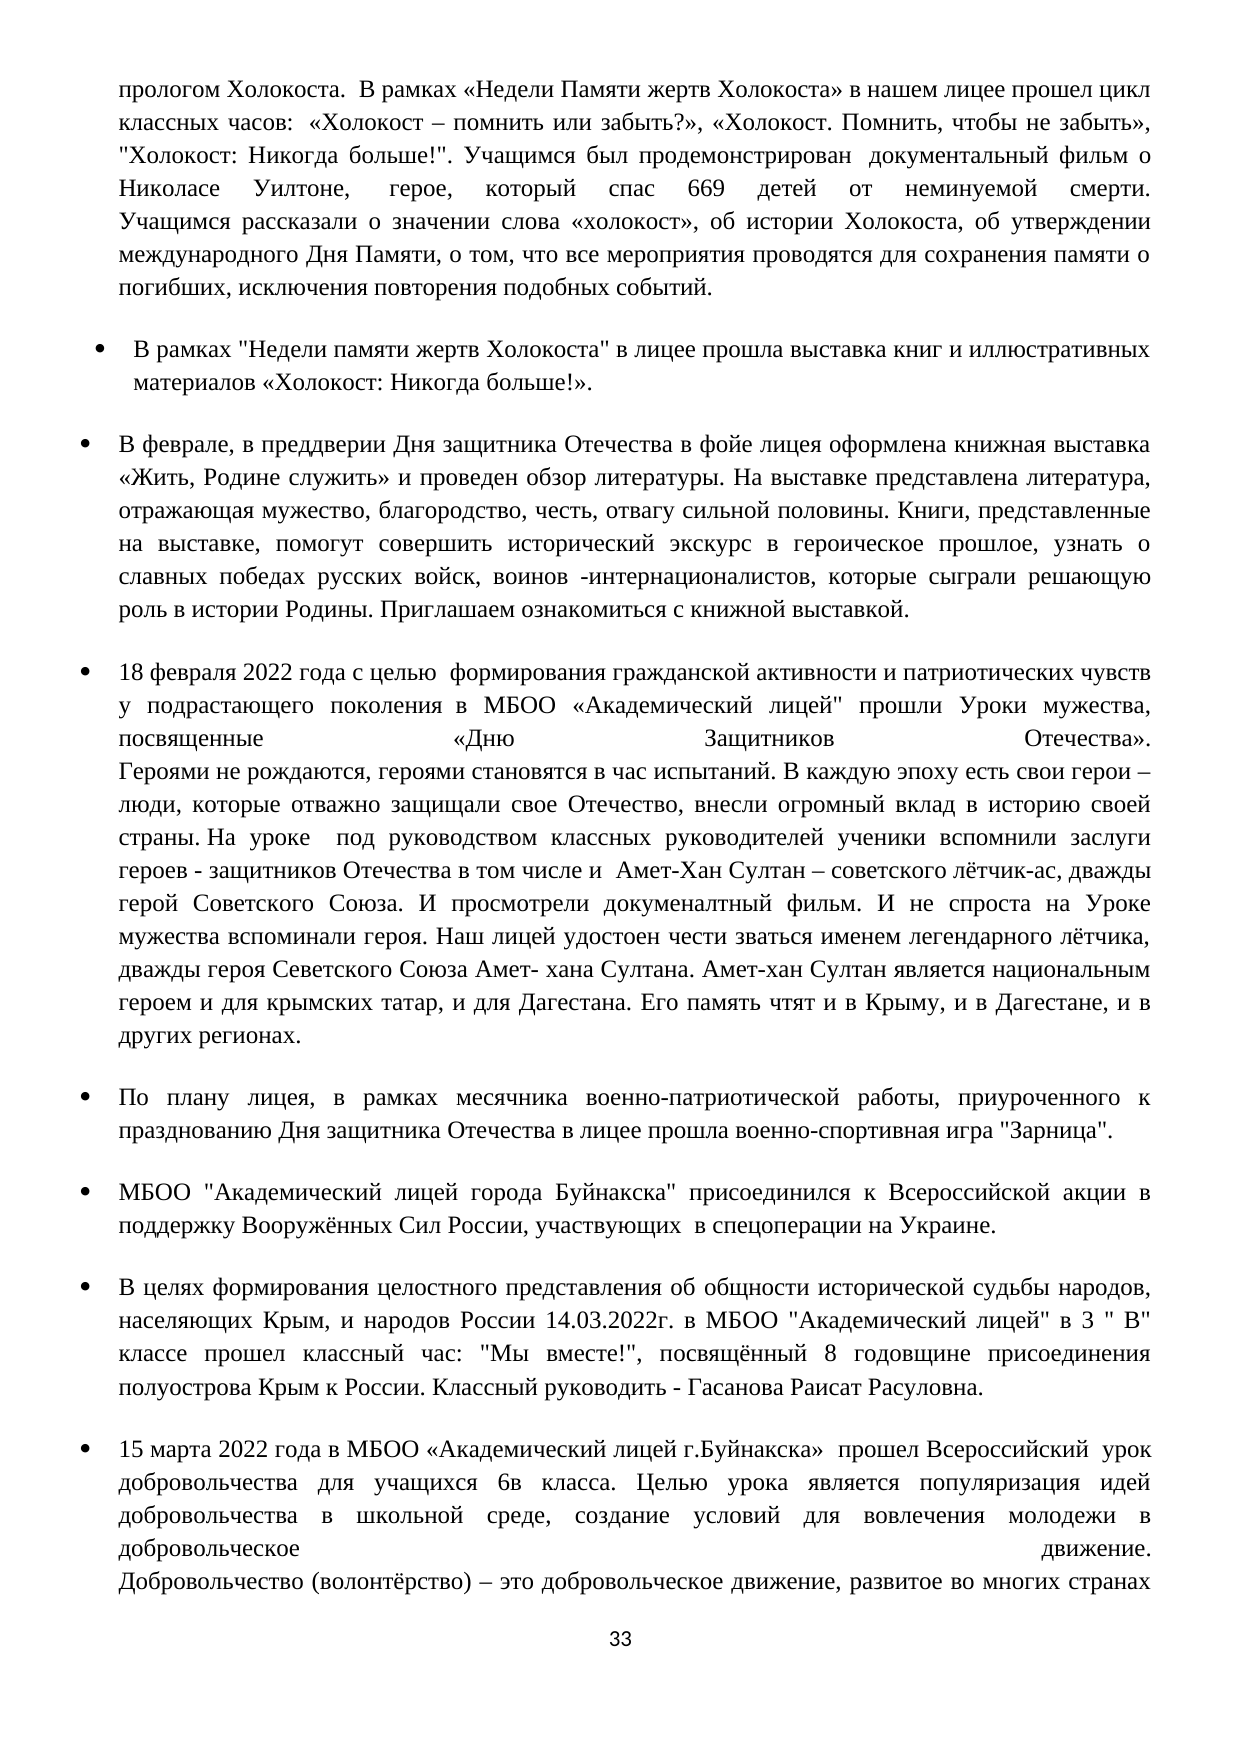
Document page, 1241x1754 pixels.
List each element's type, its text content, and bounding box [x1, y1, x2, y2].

list По плану лицея, в рамках месячника военно-патриотической работы, приуроченного к празднованию Дня защитника Отечества в лицее прошла военно-спортивная игра "Зарница". [81, 1082, 1152, 1144]
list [81, 1434, 1152, 1594]
list В целях формирования целостного представления об общности исторической судьбы народов, населяющих Крым, и народов России 14.03.2022г. в МБОО "Академический лицей" в 3 " В" классе прошел классный час: "Мы вместе!", посвящённый 8 годовщине присоединения полуострова Крым к России. Классный руководить - Гасанова Раисат Расуловна. [81, 1272, 1152, 1400]
list МБОО "Академический лицей города Буйнакска" присоединился к Всероссийской акции в поддержку Вооружённых Сил России, участвующих в спецоперации на Украине. [81, 1177, 1152, 1239]
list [81, 74, 1152, 301]
list В рамках "Недели памяти жертв Холокоста" в лицее прошла выставка книг и иллюстративных материалов «Холокост: Никогда больше!». [96, 334, 1152, 396]
list В феврале, в преддверии Дня защитника Отечества в фойе лицея оформлена книжная выставка «Жить, Родине служить» и проведен обзор литературы. На выставке представлена литература, отражающая мужество, благородство, честь, отвагу сильной половины. Книги, представленные на выставке, помогут совершить исторический экскурс в героическое прошлое, узнать о славных победах русских войск, воинов -интернационалистов, которые сыграли решающую роль в истории Родины. Приглашаем ознакомиться с книжной выставкой. [81, 429, 1152, 623]
list 18 февраля 2022 года с целью формирования гражданской активности и патриотических чувств у подрастающего поколения в МБОО «Академический лицей" прошли Уроки мужества, посвященные «Дню Защитников Отечества». Героями не рождаются, героями становятся в час испытаний. В каждую эпоху есть свои герои – люди, которые отважно защищали свое Отечество, внесли огромный вклад в историю своей страны. На уроке под руководством классных руководителей ученики вспомнили заслуги героев - защитников Отечества в том числе и Амет-Хан Султан – советского лётчик-ас, дважды герой Советского Союза. И просмотрели докуменалтный фильм. И не спроста на Уроке мужества вспоминали героя. Наш лицей удостоен чести зваться именем легендарного лётчика, дважды героя Севетского Союза Амет- хана Султана. Амет-хан Султан является национальным героем и для крымских татар, и для Дагестана. Его память чтят и в Крыму, и в Дагестане, и в других регионах. [81, 657, 1152, 1049]
